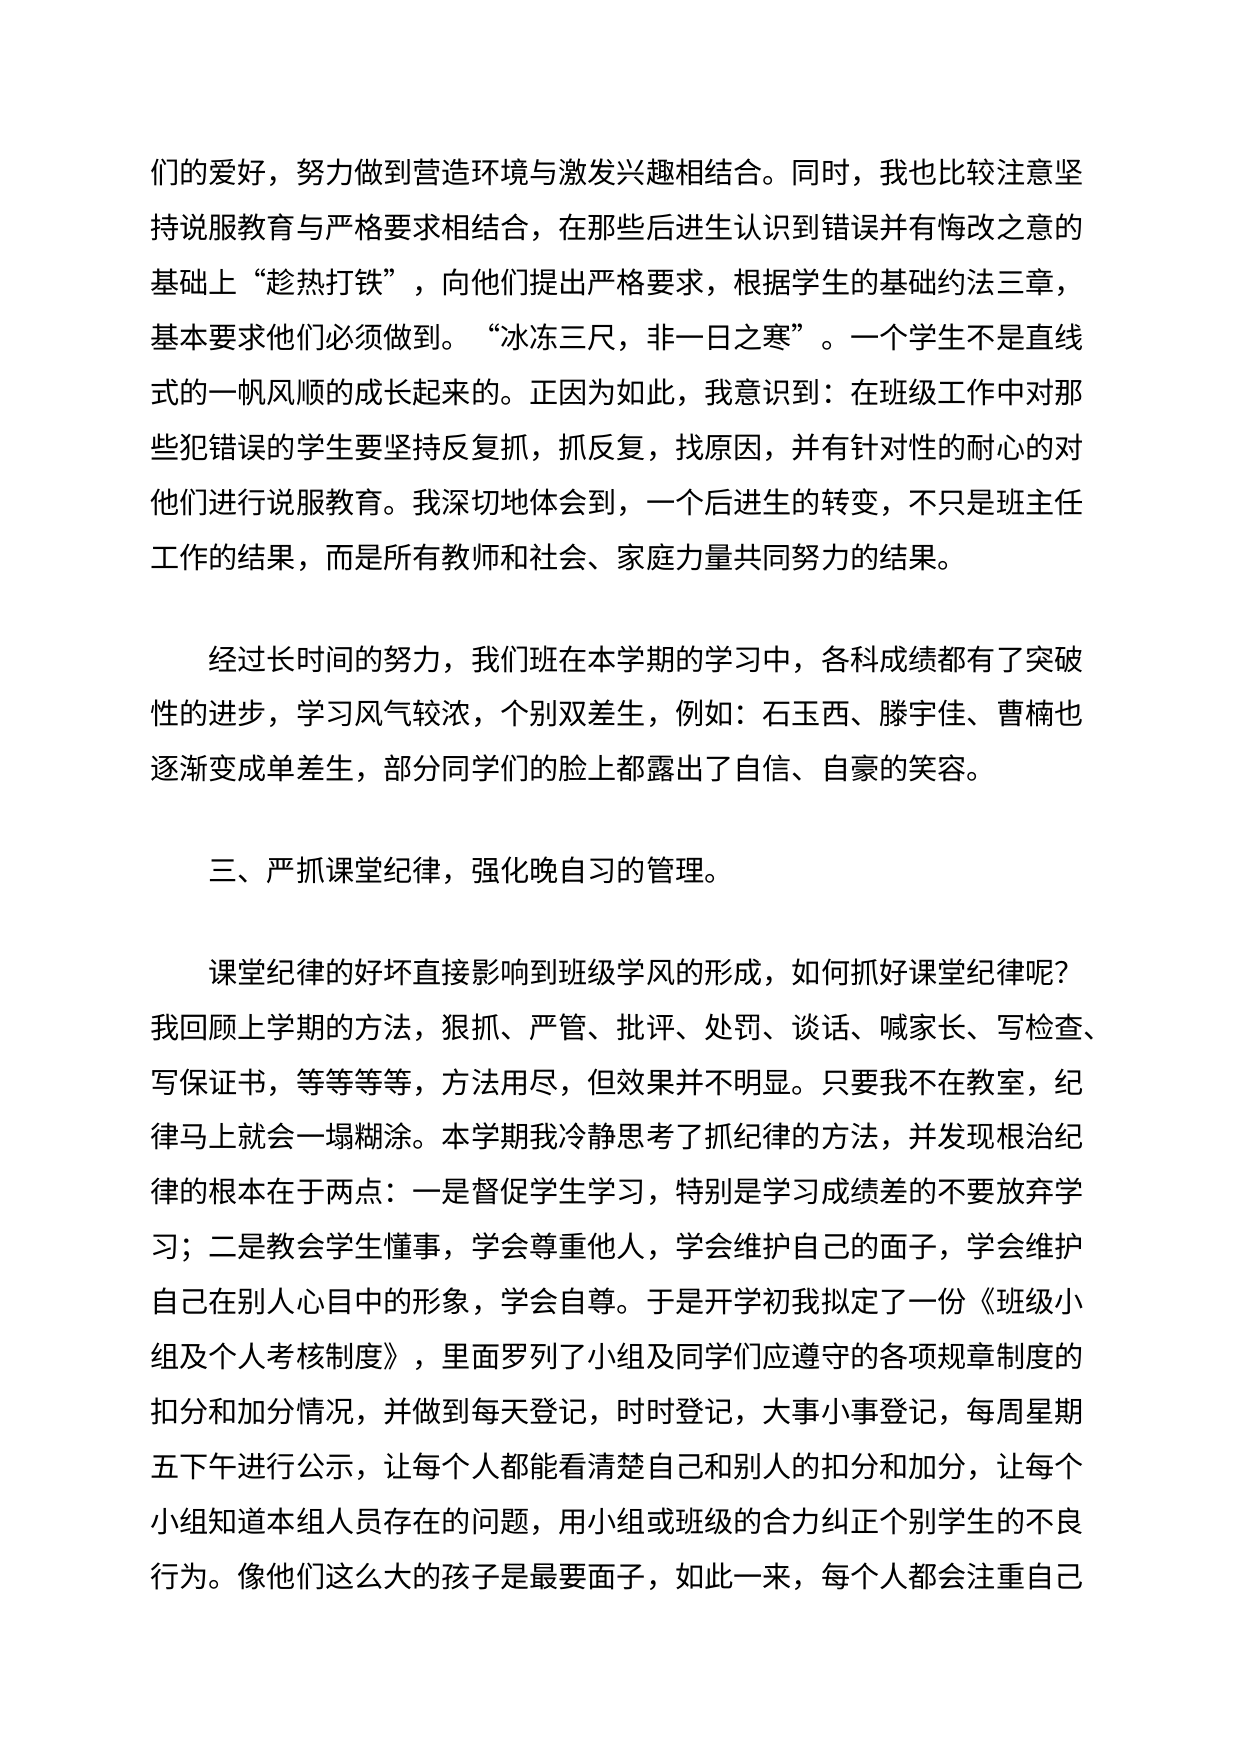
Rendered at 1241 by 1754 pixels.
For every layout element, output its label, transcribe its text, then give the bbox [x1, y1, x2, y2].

text 三、严抓课堂纪律，强化晚自习的管理。 [150, 848, 1090, 890]
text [150, 949, 1090, 1596]
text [150, 150, 1090, 577]
text 经过长时间的努力，我们班在本学期的学习中，各科成绩都有了突破性的进步，学习风气较浓，个别双差生，例如：石玉西、滕宇佳、曹楠也逐渐变成单差生，部分同学们的脸上都露出了自信、自豪的笑容。 [150, 636, 1090, 788]
